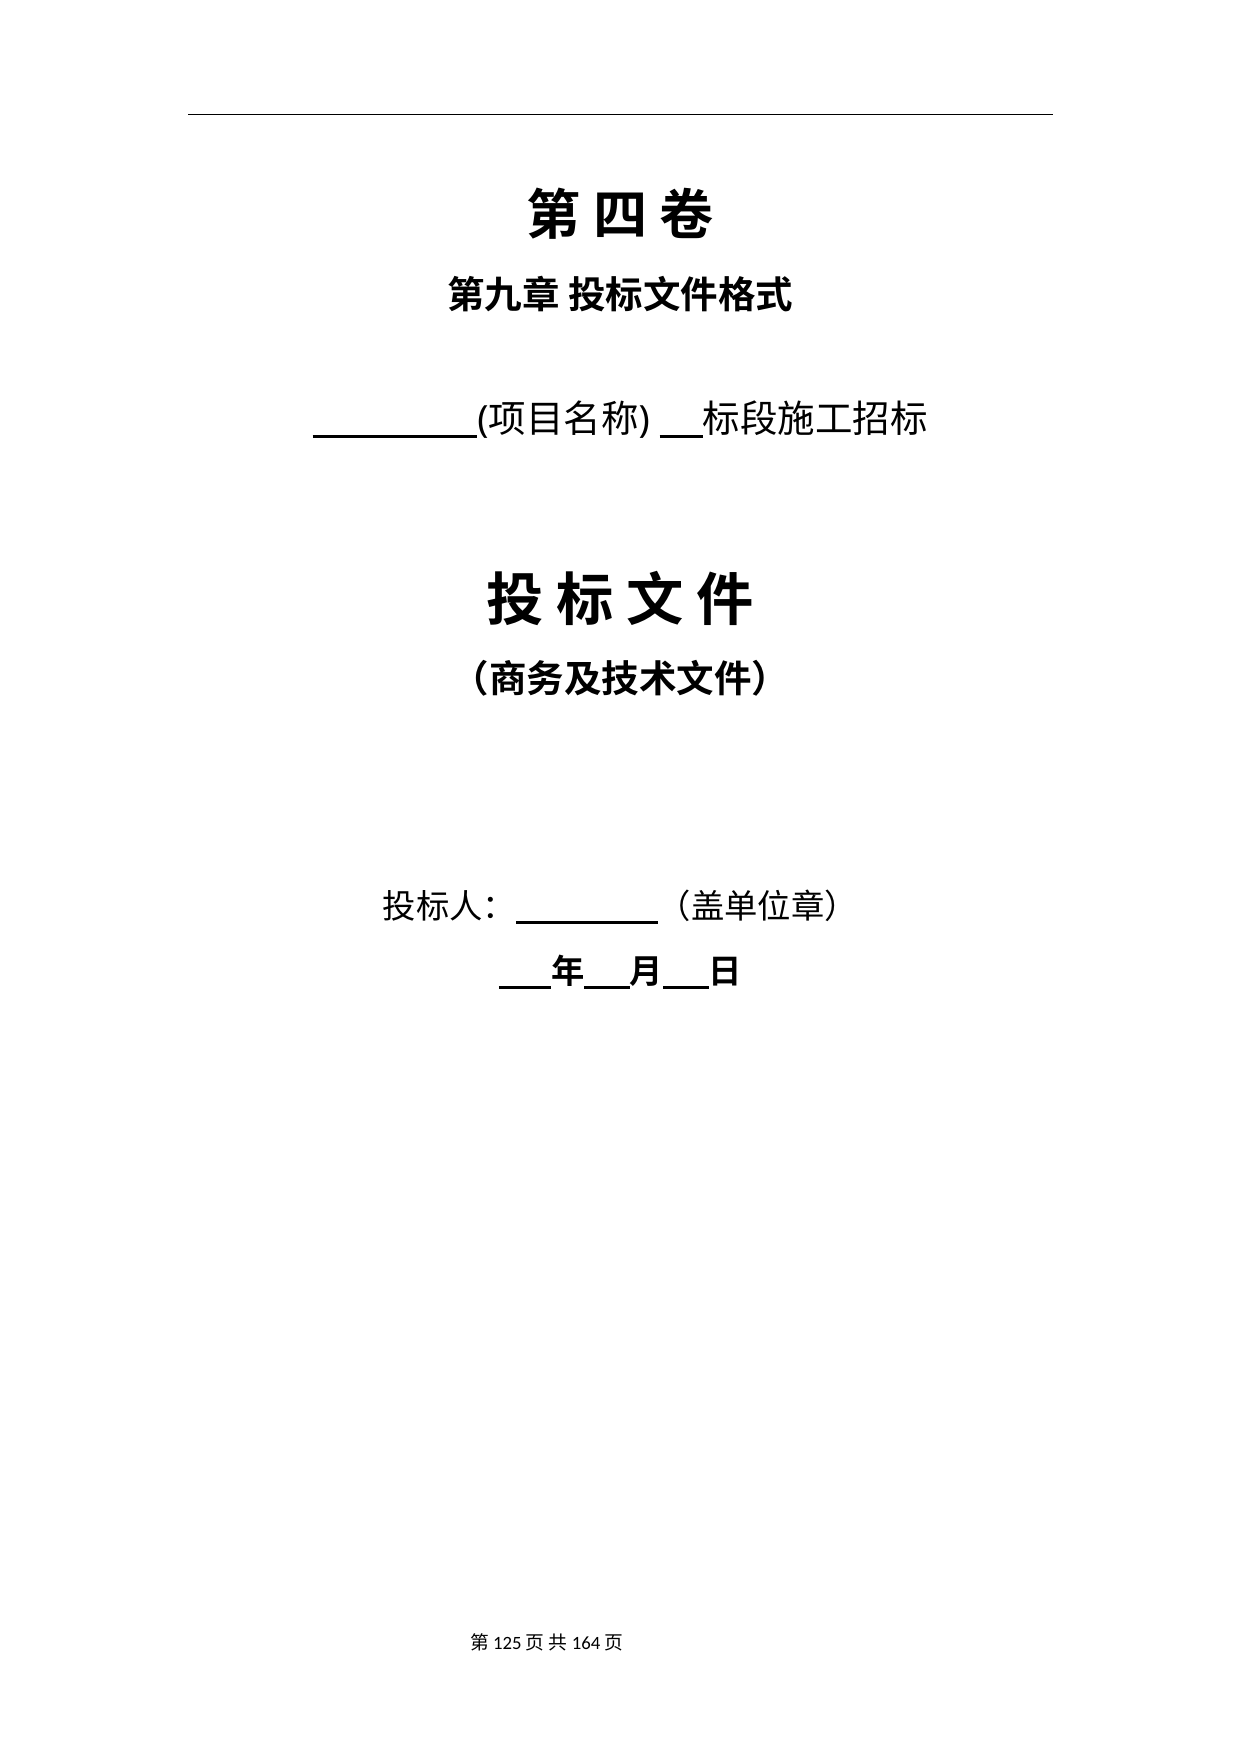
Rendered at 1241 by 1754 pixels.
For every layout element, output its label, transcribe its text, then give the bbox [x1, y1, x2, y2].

text （商务及技术文件） [187, 644, 1053, 709]
subtitle 第九章 投标文件格式 [187, 259, 1053, 324]
text 投 标 文 件 [187, 547, 1053, 644]
text 第 四 卷 [187, 162, 1053, 259]
text 年 月 日 [187, 937, 1053, 1002]
text (项目名称) 标段施工招标 [187, 384, 1053, 449]
text 投标人： （盖单位章） [187, 872, 1053, 937]
